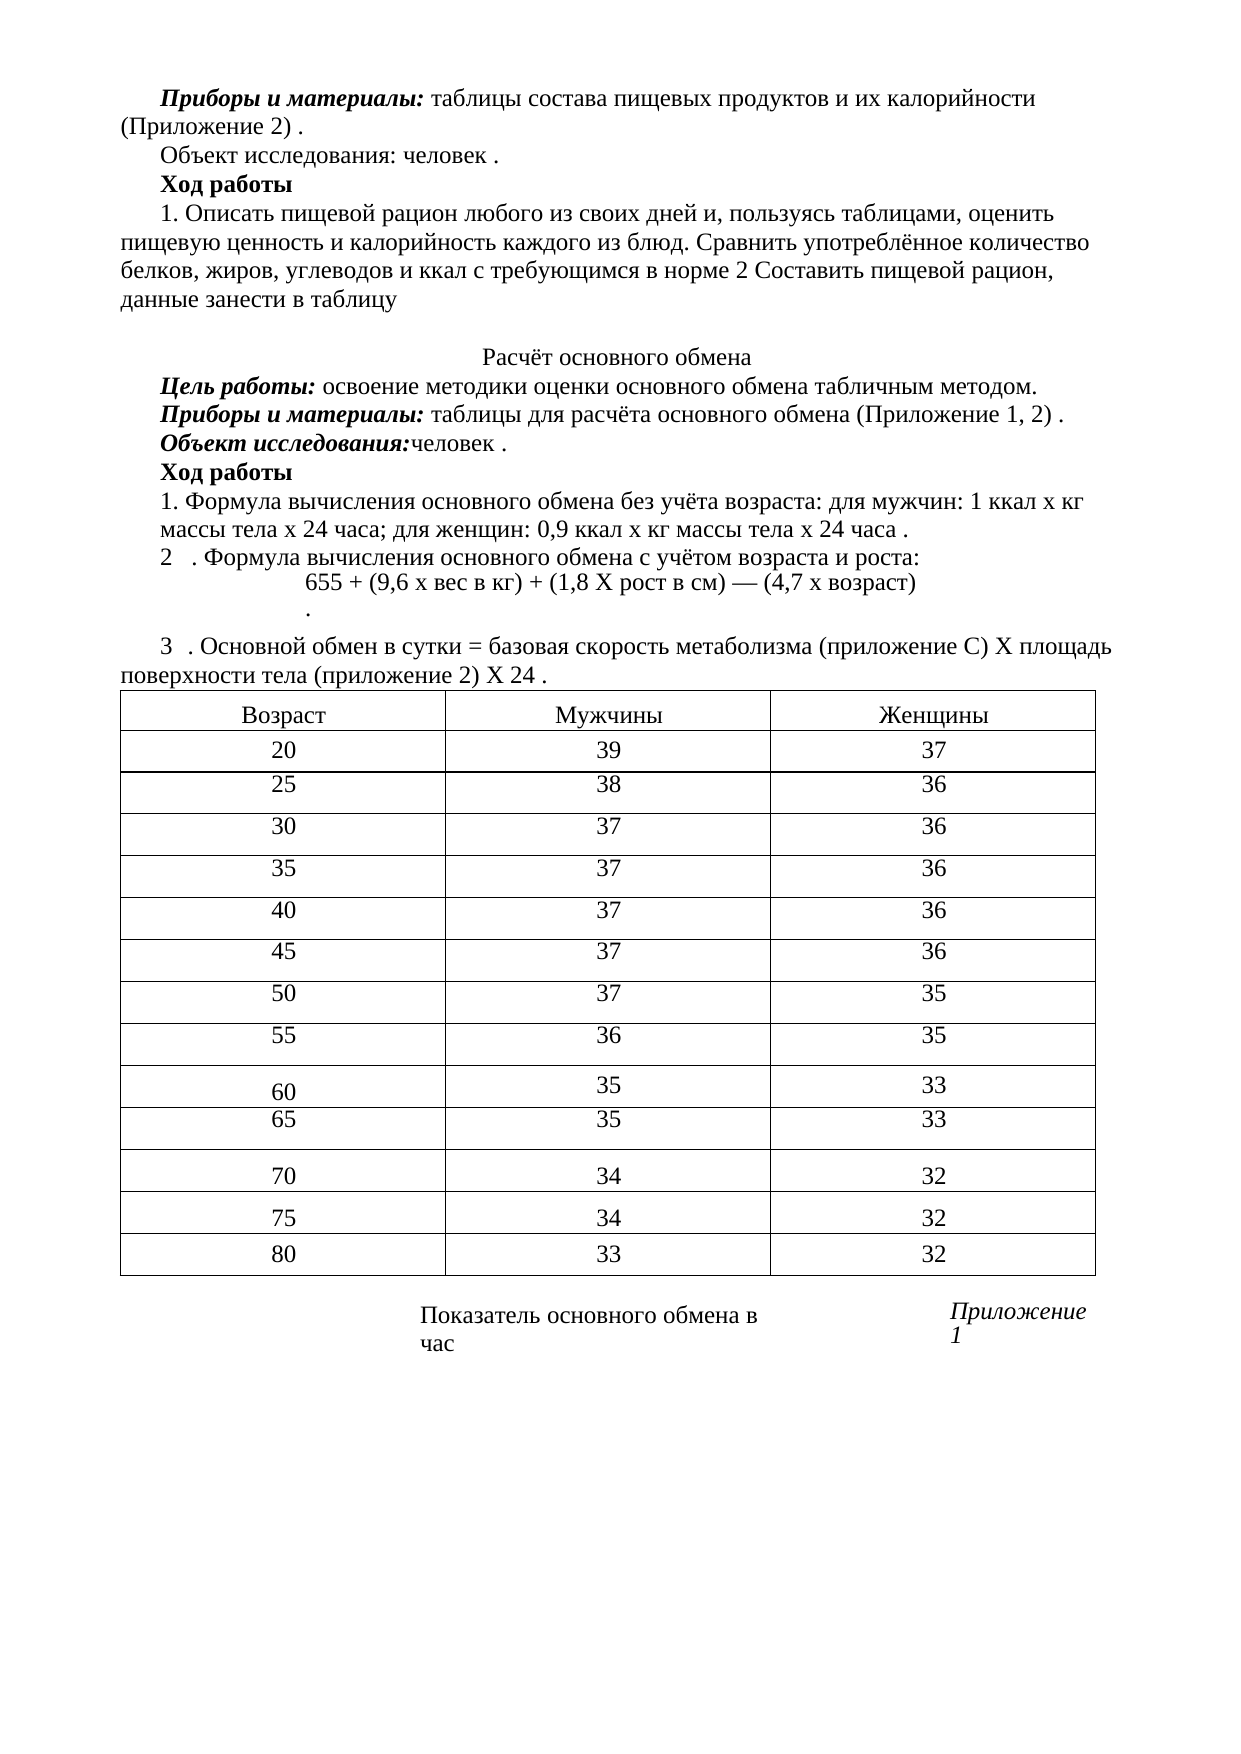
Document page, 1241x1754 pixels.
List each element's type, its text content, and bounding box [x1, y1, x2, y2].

table_cell 34 [446, 1150, 770, 1191]
table_cell 37 [446, 898, 770, 939]
table_cell 35 [121, 856, 445, 897]
table_cell 80 [121, 1234, 445, 1275]
table_cell 37 [446, 982, 770, 1023]
subtitle Ход работы [160, 457, 1163, 486]
table_header Женщины [771, 691, 1095, 729]
text 1. Описать пищевой рацион любого из своих дней и, пользуясь таблицами, оценить пищевую ценность и калорийность каждого из блюд. Сравнить употреблённое количество белков, жиров, углеводов и ккал с требующимся в норме 2 Составить пищевой рацион, данные занести в таблицу [120, 198, 1091, 313]
table_cell 35 [771, 1024, 1095, 1065]
table_cell 36 [771, 898, 1095, 939]
table_cell 33 [446, 1234, 770, 1275]
table_cell 38 [446, 773, 770, 813]
table_cell 33 [771, 1066, 1095, 1107]
table_cell 65 [121, 1108, 445, 1149]
table_cell 37 [771, 731, 1095, 771]
text Приложение 1 [950, 1300, 1089, 1349]
table_cell 36 [771, 856, 1095, 897]
table_cell 37 [446, 940, 770, 981]
table_cell 40 [121, 898, 445, 939]
subtitle Ход работы [160, 169, 1163, 198]
text Объект исследования: человек . [160, 140, 1163, 169]
text Показатель основного обмена в час [420, 1300, 798, 1357]
table_cell 36 [771, 814, 1095, 855]
table_cell 45 [121, 940, 445, 981]
table_cell 55 [121, 1024, 445, 1065]
table_cell 50 [121, 982, 445, 1023]
table_cell 32 [771, 1150, 1095, 1191]
text Цель работы: освоение методики оценки основного обмена табличным методом. Приборы и материалы: таблицы для расчёта основного обмена (Приложение 1, 2) . Объект исследования:человек . [160, 371, 1066, 457]
table_header Мужчины [446, 691, 770, 729]
table_cell 36 [446, 1024, 770, 1065]
table_cell 35 [446, 1066, 770, 1107]
table_cell 32 [771, 1234, 1095, 1275]
table_cell 75 [121, 1192, 445, 1233]
text Расчёт основного обмена [482, 342, 1163, 371]
text 1. Формула вычисления основного обмена без учёта возраста: для мужчин: 1 ккал х кг массы тела х 24 часа; для женщин: 0,9 ккал х кг массы тела х 24 часа . [160, 486, 1086, 543]
table_cell 35 [446, 1108, 770, 1149]
list . Основной обмен в сутки = базовая скорость метаболизма (приложение С) X площадь поверхности тела (приложение 2) X 24 . [120, 631, 1112, 689]
table_cell 20 [121, 731, 445, 771]
table_cell 30 [121, 814, 445, 855]
table_cell 32 [771, 1192, 1095, 1233]
table_cell 39 [446, 731, 770, 771]
table_cell 37 [446, 856, 770, 897]
table_cell 25 [121, 773, 445, 813]
table_cell 34 [446, 1192, 770, 1233]
text Приборы и материалы: таблицы состава пищевых продуктов и их калорийности (Приложение 2) . [120, 83, 1038, 140]
table_cell 36 [771, 940, 1095, 981]
list . Формула вычисления основного обмена с учётом возраста и роста: 655 + (9,6 х вес в кг) + (1,8 X рост в см) — (4,7 х возраст) . [160, 546, 929, 622]
table_header Возраст [121, 691, 445, 729]
table_cell 35 [771, 982, 1095, 1023]
table_cell 33 [771, 1108, 1095, 1149]
table_cell 37 [446, 814, 770, 855]
table_cell 60 [121, 1066, 445, 1107]
table_cell 70 [121, 1150, 445, 1191]
table_cell 36 [771, 773, 1095, 813]
